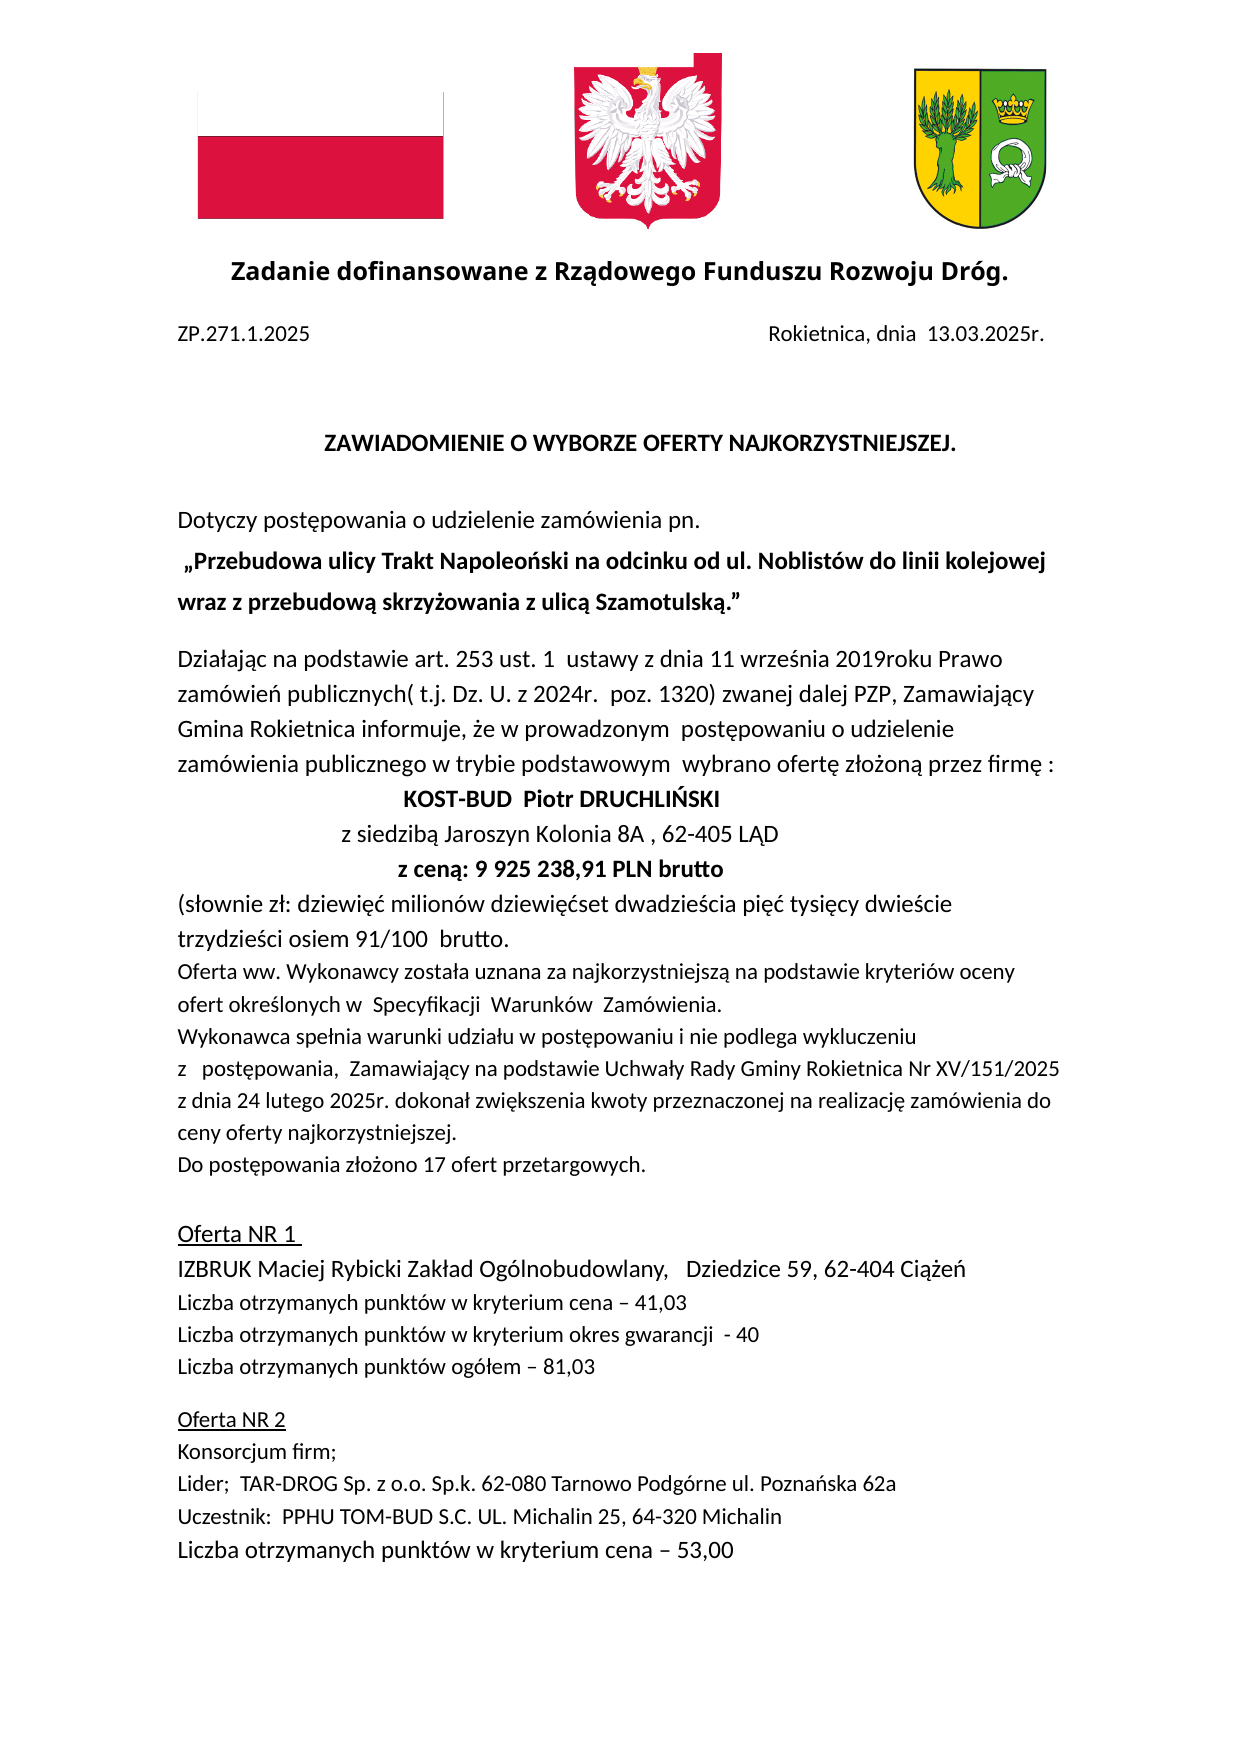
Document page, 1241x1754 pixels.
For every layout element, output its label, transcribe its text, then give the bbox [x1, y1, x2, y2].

text Zadanie dofinansowane z Rządowego Funduszu Rozwoju Dróg. [177, 253, 1063, 287]
text ZP.271.1.2025 Rokietnica, dnia 13.03.2025r. [177, 319, 1063, 347]
picture [197, 53, 722, 229]
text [177, 1405, 1063, 1565]
text Działając na podstawie art. 253 ust. 1 ustawy z dnia 11 września 2019roku Prawo zamówień publicznych( t.j. Dz. U. z 2024r. poz. 1320) zwanej dalej PZP, Zamawiający Gmina Rokietnica informuje, że w prowadzonym postępowaniu o udzielenie zamówienia publicznego w trybie podstawowym wybrano ofertę złożoną przez firmę : KOST-BUD Piotr DRUCHLIŃSKI z siedzibą Jaroszyn Kolonia 8A , 62-405 LĄD z ceną: 9 925 238,91 PLN brutto (słownie zł: dziewięć milionów dziewięćset dwadzieścia pięć tysięcy dwieście trzydzieści osiem 91/100 brutto. Oferta ww. Wykonawcy została uznana za najkorzystniejszą na podstawie kryteriów oceny ofert określonych w Specyfikacji Warunków Zamówienia. Wykonawca spełnia warunki udziału w postępowaniu i nie podlega wykluczeniu z postępowania, Zamawiający na podstawie Uchwały Rady Gminy Rokietnica Nr XV/151/2025 z dnia 24 lutego 2025r. dokonał zwiększenia kwoty przeznaczonej na realizację zamówienia do ceny oferty najkorzystniejszej. Do postępowania złożono 17 ofert przetargowych. Oferta NR 1 IZBRUK Maciej Rybicki Zakład Ogólnobudowlany, Dziedzice 59, 62-404 Ciążeń Liczba otrzymanych punktów w kryterium cena – 41,03 Liczba otrzymanych punktów w kryterium okres gwarancji - 40 Liczba otrzymanych punktów ogółem – 81,03 [177, 643, 1063, 1380]
text ZAWIADOMIENIE O WYBORZE OFERTY NAJKORZYSTNIEJSZEJ. Dotyczy postępowania o udzielenie zamówienia pn. „Przebudowa ulicy Trakt Napoleoński na odcinku od ul. Noblistów do linii kolejowej wraz z przebudową skrzyżowania z ulicą Szamotulską.” [177, 427, 1063, 616]
picture [913, 68, 1047, 229]
